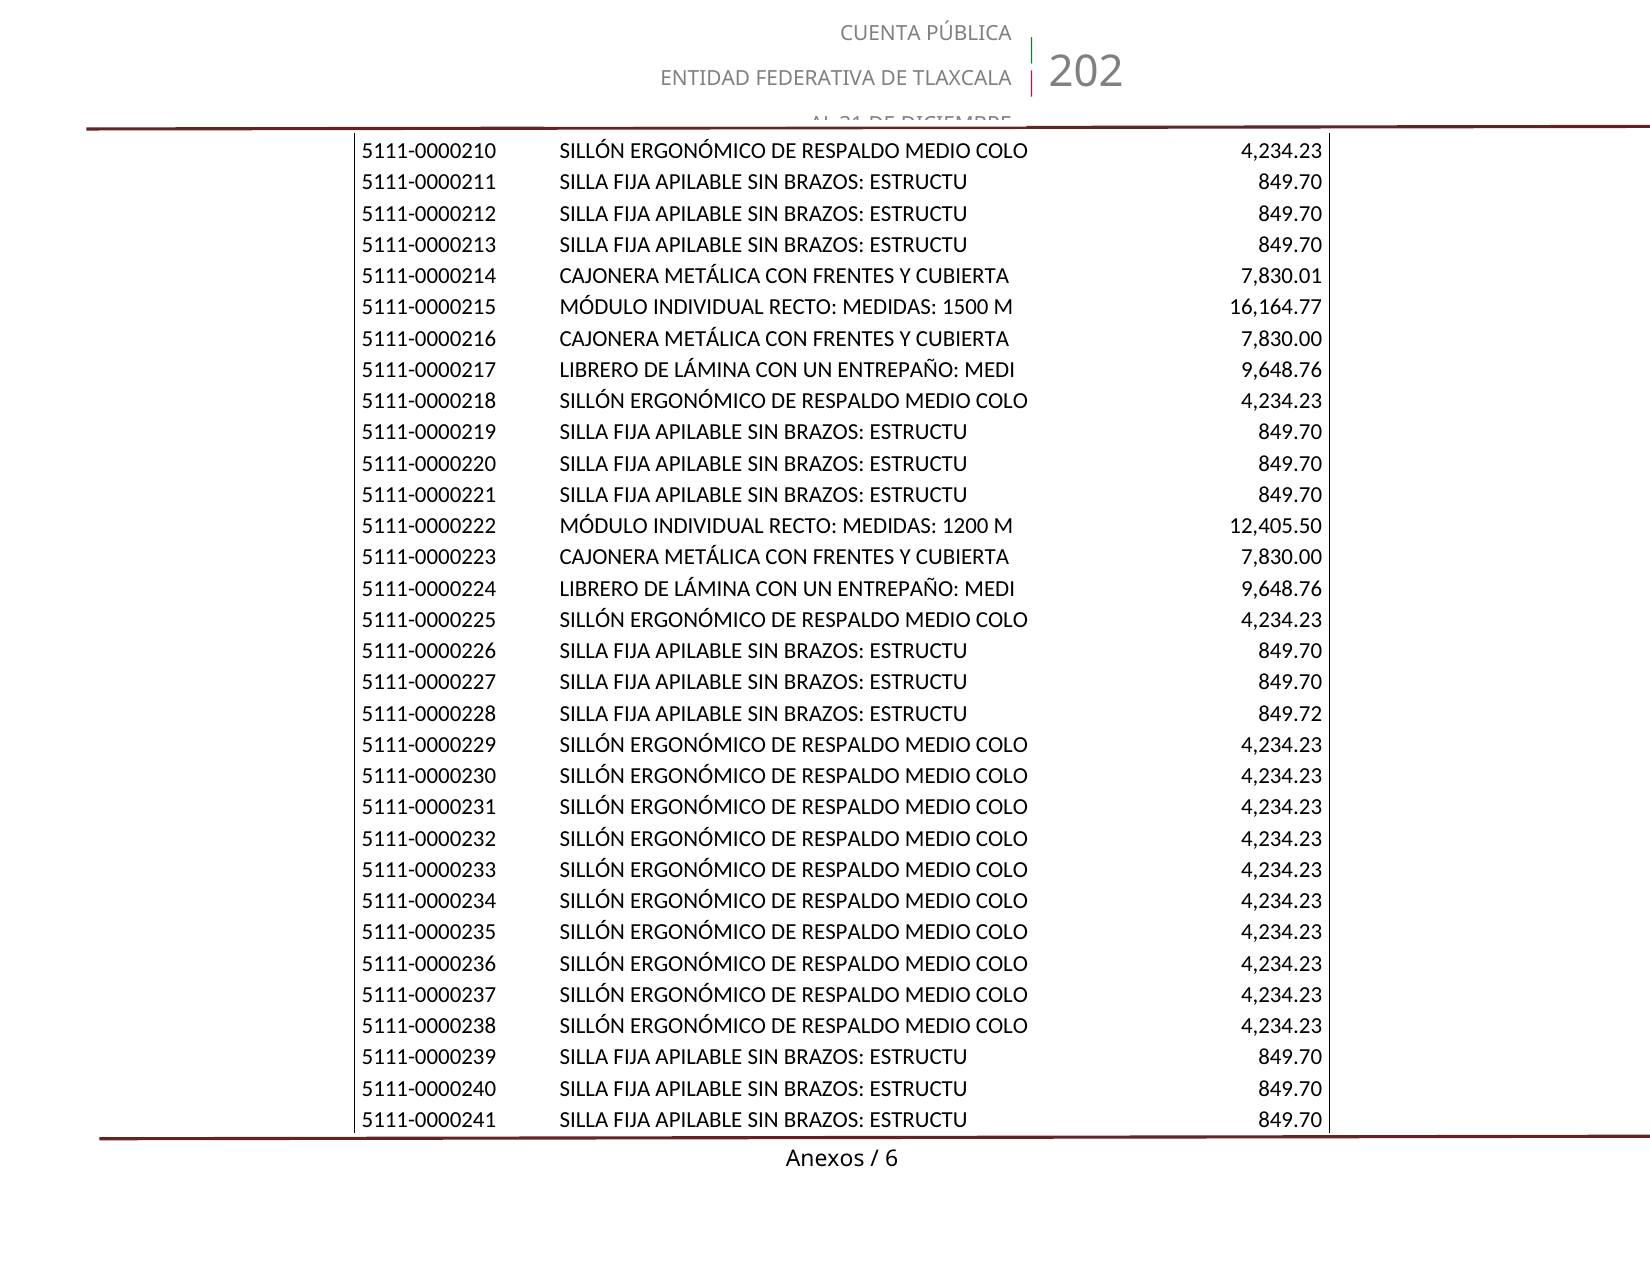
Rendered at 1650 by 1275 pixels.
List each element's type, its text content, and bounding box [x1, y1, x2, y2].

table_cell 5111-0000226 [355, 633, 552, 664]
table_cell SILLÓN ERGONÓMICO DE RESPALDO MEDIO COLO [552, 727, 1162, 758]
table_cell SILLA FIJA APILABLE SIN BRAZOS: ESTRUCTU [552, 664, 1162, 695]
table_cell 4,234.23 [1163, 383, 1329, 414]
table_cell SILLA FIJA APILABLE SIN BRAZOS: ESTRUCTU [552, 633, 1162, 664]
table_cell SILLÓN ERGONÓMICO DE RESPALDO MEDIO COLO [552, 602, 1162, 633]
table_cell 5111-0000227 [355, 664, 552, 695]
table_cell 5111-0000220 [355, 445, 552, 477]
table_cell 4,234.23 [1163, 758, 1329, 789]
table_cell 5111-0000238 [355, 1008, 552, 1039]
table_cell 7,830.00 [1163, 320, 1329, 352]
table_cell 4,234.23 [1163, 820, 1329, 852]
table_cell 5111-0000234 [355, 883, 552, 914]
table_cell 5111-0000216 [355, 320, 552, 352]
table_cell 4,234.23 [1163, 852, 1329, 883]
table_cell 5111-0000228 [355, 695, 552, 727]
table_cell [552, 1070, 1162, 1102]
table_cell SILLÓN ERGONÓMICO DE RESPALDO MEDIO COLO [552, 883, 1162, 914]
table_cell 849.70 [1163, 414, 1329, 445]
table_cell 849.70 [1163, 633, 1329, 664]
table_cell CAJONERA METÁLICA CON FRENTES Y CUBIERTA [552, 258, 1162, 289]
table_cell 849.70 [1163, 164, 1329, 195]
table_cell SILLÓN ERGONÓMICO DE RESPALDO MEDIO COLO [552, 758, 1162, 789]
table_cell SILLA FIJA APILABLE SIN BRAZOS: ESTRUCTU [552, 227, 1162, 258]
table_cell SILLÓN ERGONÓMICO DE RESPALDO MEDIO COLO [552, 945, 1162, 977]
table_cell 5111-0000210 [355, 133, 552, 164]
table_cell 5111-0000212 [355, 195, 552, 227]
table_cell 849.70 [1163, 227, 1329, 258]
table_cell 5111-0000215 [355, 289, 552, 320]
table_cell CAJONERA METÁLICA CON FRENTES Y CUBIERTA [552, 539, 1162, 570]
table_cell 5111-0000214 [355, 258, 552, 289]
table_cell SILLA FIJA APILABLE SIN BRAZOS: ESTRUCTU [552, 164, 1162, 195]
table_cell LIBRERO DE LÁMINA CON UN ENTREPAÑO: MEDI [552, 570, 1162, 602]
table_cell 16,164.77 [1163, 289, 1329, 320]
table_cell 4,234.23 [1163, 602, 1329, 633]
table_cell SILLÓN ERGONÓMICO DE RESPALDO MEDIO COLO [552, 1008, 1162, 1039]
table_cell 849.70 [1163, 195, 1329, 227]
table_cell 5111-0000219 [355, 414, 552, 445]
table_cell 7,830.01 [1163, 258, 1329, 289]
table_cell 4,234.23 [1163, 133, 1329, 164]
table_cell 5111-0000229 [355, 727, 552, 758]
table_cell SILLÓN ERGONÓMICO DE RESPALDO MEDIO COLO [552, 852, 1162, 883]
table_cell 849.70 [1163, 1070, 1329, 1102]
table_cell 4,234.23 [1163, 883, 1329, 914]
table_cell 4,234.23 [1163, 914, 1329, 945]
table_cell 849.72 [1163, 695, 1329, 727]
table_cell 5111-0000235 [355, 914, 552, 945]
table_cell SILLA FIJA APILABLE SIN BRAZOS: ESTRUCTU [552, 695, 1162, 727]
table_cell SILLÓN ERGONÓMICO DE RESPALDO MEDIO COLO [552, 383, 1162, 414]
table_cell SILLÓN ERGONÓMICO DE RESPALDO MEDIO COLO [552, 789, 1162, 820]
table_cell 5111-0000213 [355, 227, 552, 258]
table_cell 849.70 [1163, 1039, 1329, 1070]
table_cell 5111-0000239 [355, 1039, 552, 1070]
table_cell 5111-0000232 [355, 820, 552, 852]
table_cell SILLA FIJA APILABLE SIN BRAZOS: ESTRUCTU [552, 414, 1162, 445]
table_cell 849.70 [1163, 1102, 1329, 1133]
table_cell SILLÓN ERGONÓMICO DE RESPALDO MEDIO COLO [552, 133, 1162, 164]
table_cell 849.70 [1163, 664, 1329, 695]
table_cell 4,234.23 [1163, 945, 1329, 977]
table_cell 4,234.23 [1163, 727, 1329, 758]
table_cell 4,234.23 [1163, 789, 1329, 820]
table_cell 5111-0000211 [355, 164, 552, 195]
table_cell CAJONERA METÁLICA CON FRENTES Y CUBIERTA [552, 320, 1162, 352]
table_cell 5111-0000225 [355, 602, 552, 633]
table_cell 9,648.76 [1163, 352, 1329, 383]
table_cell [552, 1039, 1162, 1070]
table_cell 5111-0000236 [355, 945, 552, 977]
table_cell SILLÓN ERGONÓMICO DE RESPALDO MEDIO COLO [552, 977, 1162, 1008]
table_cell 7,830.00 [1163, 539, 1329, 570]
table_cell 5111-0000240 [355, 1070, 552, 1102]
table_cell 5111-0000241 [355, 1102, 552, 1133]
table_cell 5111-0000233 [355, 852, 552, 883]
table_cell MÓDULO INDIVIDUAL RECTO: MEDIDAS: 1200 M [552, 508, 1162, 539]
table_cell 5111-0000217 [355, 352, 552, 383]
table_cell LIBRERO DE LÁMINA CON UN ENTREPAÑO: MEDI [552, 352, 1162, 383]
table_cell 849.70 [1163, 445, 1329, 477]
table_cell 5111-0000230 [355, 758, 552, 789]
table_cell 5111-0000237 [355, 977, 552, 1008]
table_cell 849.70 [1163, 477, 1329, 508]
picture [1026, 28, 1041, 99]
table_cell 4,234.23 [1163, 1008, 1329, 1039]
table_cell 5111-0000231 [355, 789, 552, 820]
table_cell 4,234.23 [1163, 977, 1329, 1008]
table_cell SILLÓN ERGONÓMICO DE RESPALDO MEDIO COLO [552, 914, 1162, 945]
table_cell 5111-0000224 [355, 570, 552, 602]
table_cell 5111-0000221 [355, 477, 552, 508]
table_cell 5111-0000222 [355, 508, 552, 539]
table_cell 12,405.50 [1163, 508, 1329, 539]
table_cell 5111-0000218 [355, 383, 552, 414]
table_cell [552, 1102, 1162, 1133]
table_cell SILLA FIJA APILABLE SIN BRAZOS: ESTRUCTU [552, 195, 1162, 227]
table_cell 5111-0000223 [355, 539, 552, 570]
table_cell SILLA FIJA APILABLE SIN BRAZOS: ESTRUCTU [552, 477, 1162, 508]
table_cell SILLA FIJA APILABLE SIN BRAZOS: ESTRUCTU [552, 445, 1162, 477]
table_cell SILLÓN ERGONÓMICO DE RESPALDO MEDIO COLO [552, 820, 1162, 852]
table_cell 9,648.76 [1163, 570, 1329, 602]
table_cell MÓDULO INDIVIDUAL RECTO: MEDIDAS: 1500 M [552, 289, 1162, 320]
